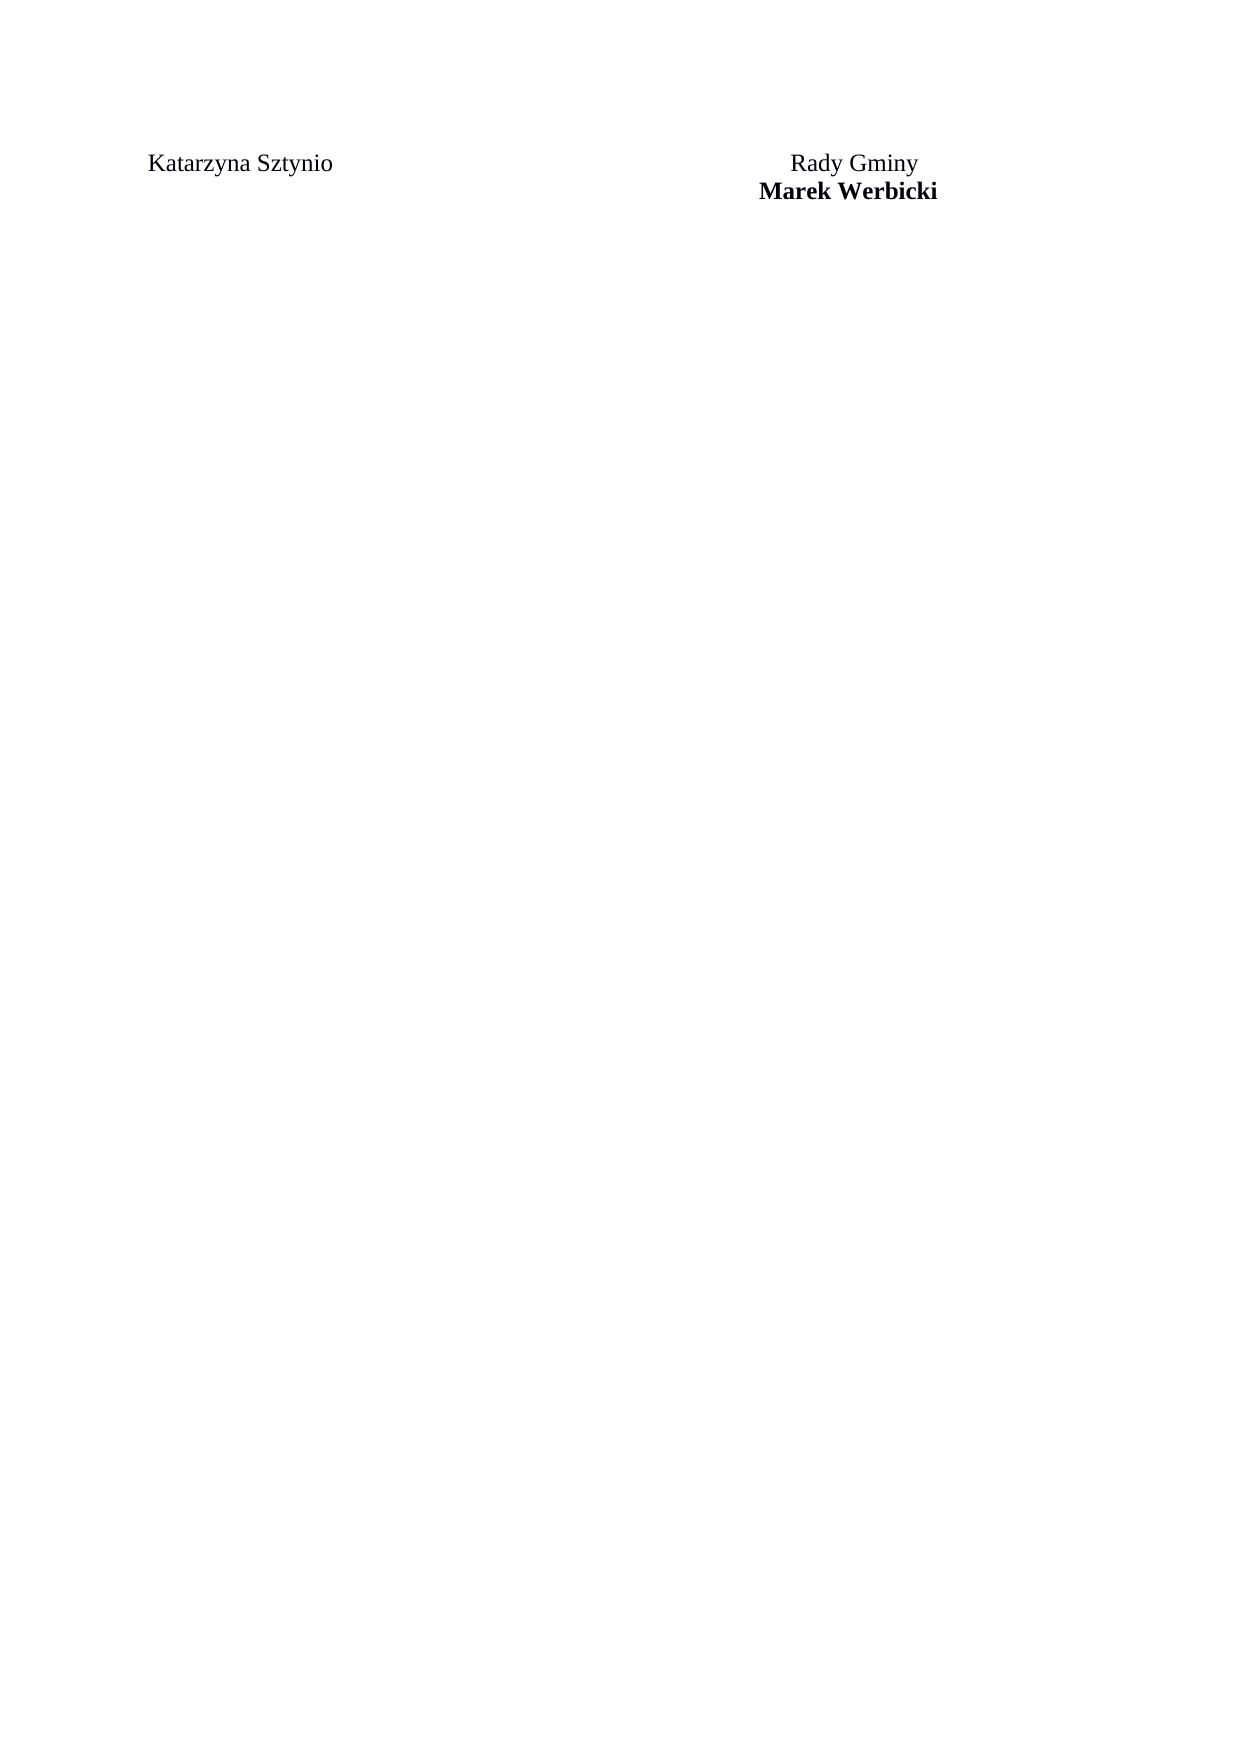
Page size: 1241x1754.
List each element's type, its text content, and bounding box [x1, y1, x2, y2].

text Marek Werbicki [148, 176, 1093, 205]
text Katarzyna Sztynio Rady Gminy [148, 148, 1093, 176]
